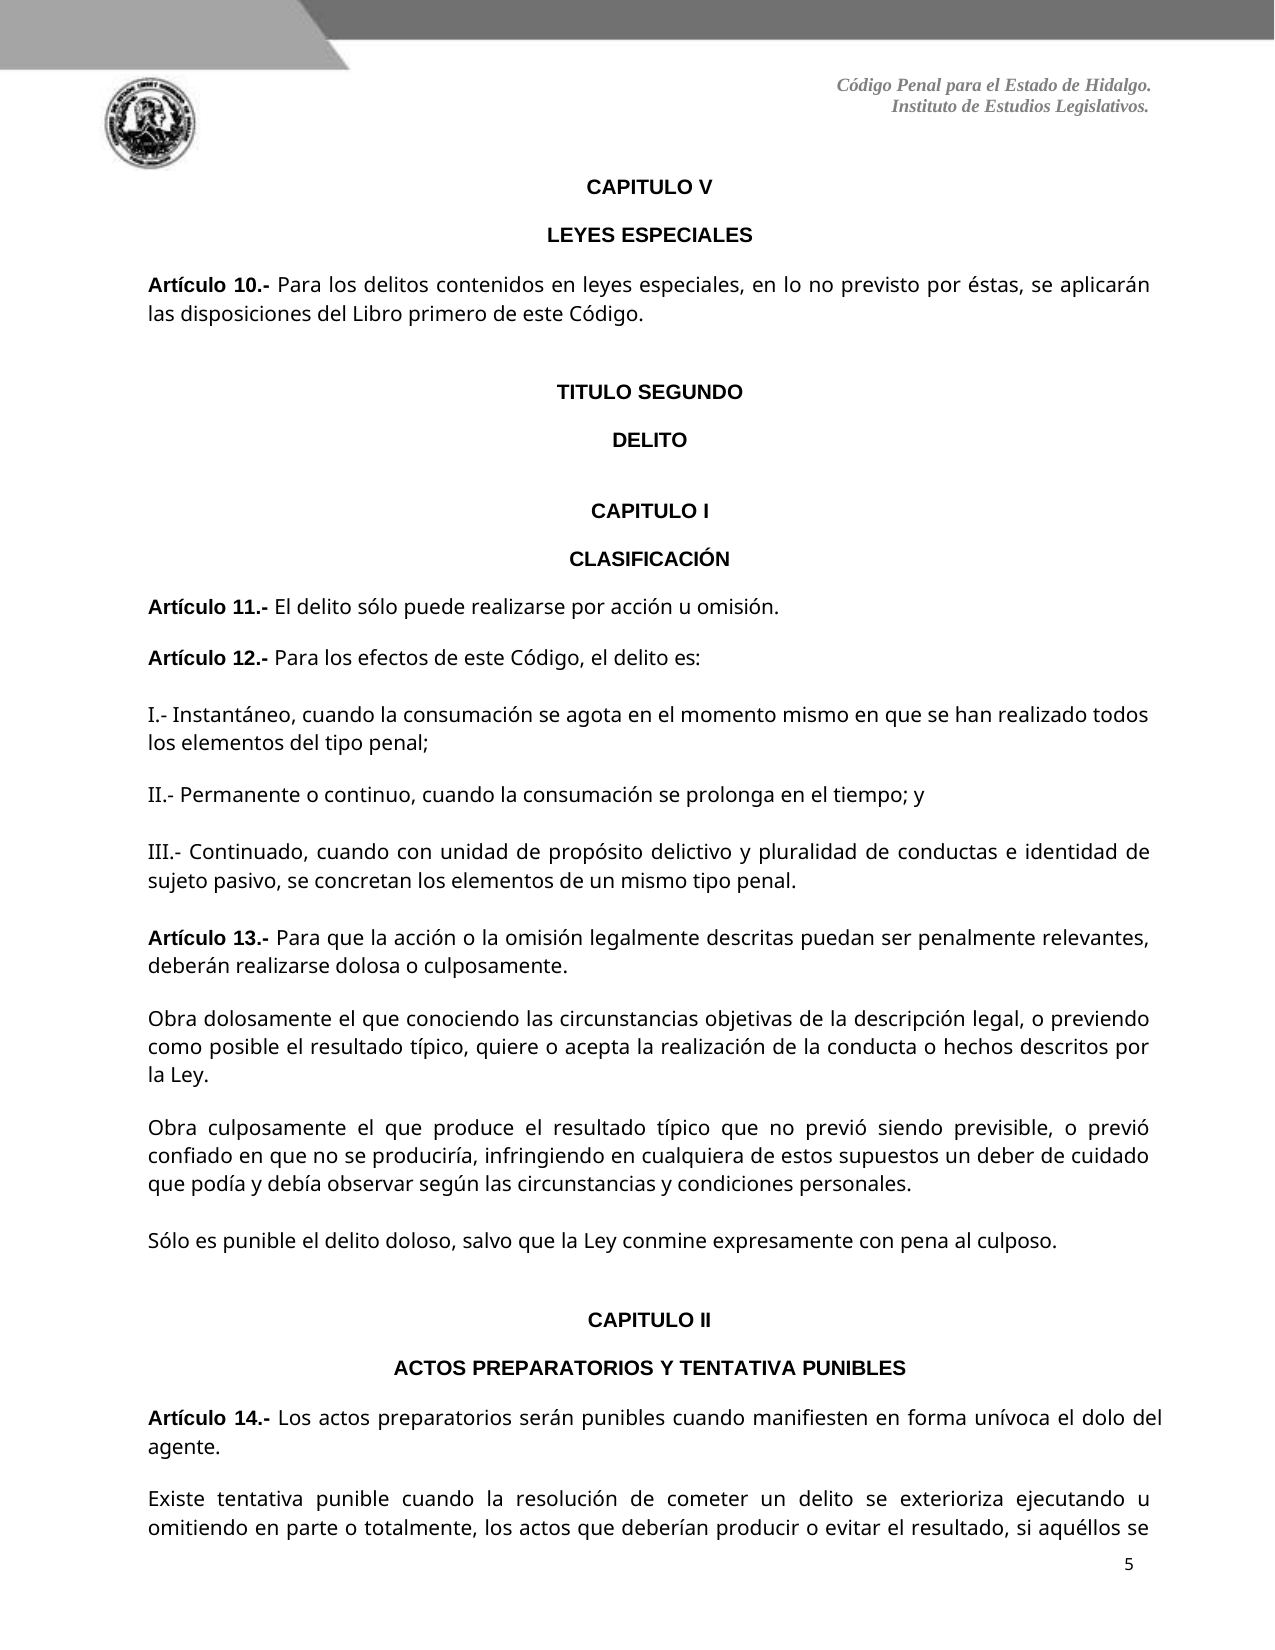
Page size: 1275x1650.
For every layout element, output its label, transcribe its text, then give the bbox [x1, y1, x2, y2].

text Obra culposamente el que produce el resultado típico que no previó siendo previsible, o previó confiado en que no se produciría, infringiendo en cualquiera de estos supuestos un deber de cuidado que podía y debía observar según las circunstancias y condiciones personales. [148, 1113, 1152, 1198]
text III.- Continuado, cuando con unidad de propósito delictivo y pluralidad de conductas e identidad de sujeto pasivo, se concretan los elementos de un mismo tipo penal. [148, 837, 1151, 894]
text II.- Permanente o continuo, cuando la consumación se prolonga en el tiempo; y [148, 780, 1162, 809]
text Artículo 12.- Para los efectos de este Código, el delito es: [148, 643, 1162, 671]
text Artículo 10.- Para los delitos contenidos en leyes especiales, en lo no previsto por éstas, se aplicarán las disposiciones del Libro primero de este Código. [148, 270, 1152, 327]
text Obra dolosamente el que conociendo las circunstancias objetivas de la descripción legal, o previendo como posible el resultado típico, quiere o acepta la realización de la conducta o hechos descritos por la Ley. [148, 1004, 1151, 1089]
text Sólo es punible el delito doloso, salvo que la Ley conmine expresamente con pena al culposo. [148, 1227, 1162, 1255]
text ACTOS PREPARATORIOS Y TENTATIVA PUNIBLES [378, 1355, 921, 1379]
text Artículo 13.- Para que la acción o la omisión legalmente descritas puedan ser penalmente relevantes, deberán realizarse dolosa o culposamente. [148, 923, 1151, 980]
text CAPITULO I CLASIFICACIÓN [568, 499, 731, 571]
text CAPITULO II [422, 1307, 877, 1331]
picture [0, 0, 1275, 171]
text Artículo 11.- El delito sólo puede realizarse por acción u omisión. [148, 595, 1162, 619]
text CAPITULO V LEYES ESPECIALES [547, 175, 753, 247]
text Artículo 14.- Los actos preparatorios serán punibles cuando manifiesten en forma unívoca el dolo del agente. [148, 1403, 1162, 1460]
text I.- Instantáneo, cuando la consumación se agota en el momento mismo en que se han realizado todos los elementos del tipo penal; [148, 700, 1151, 757]
text TITULO SEGUNDO DELITO [553, 379, 746, 451]
